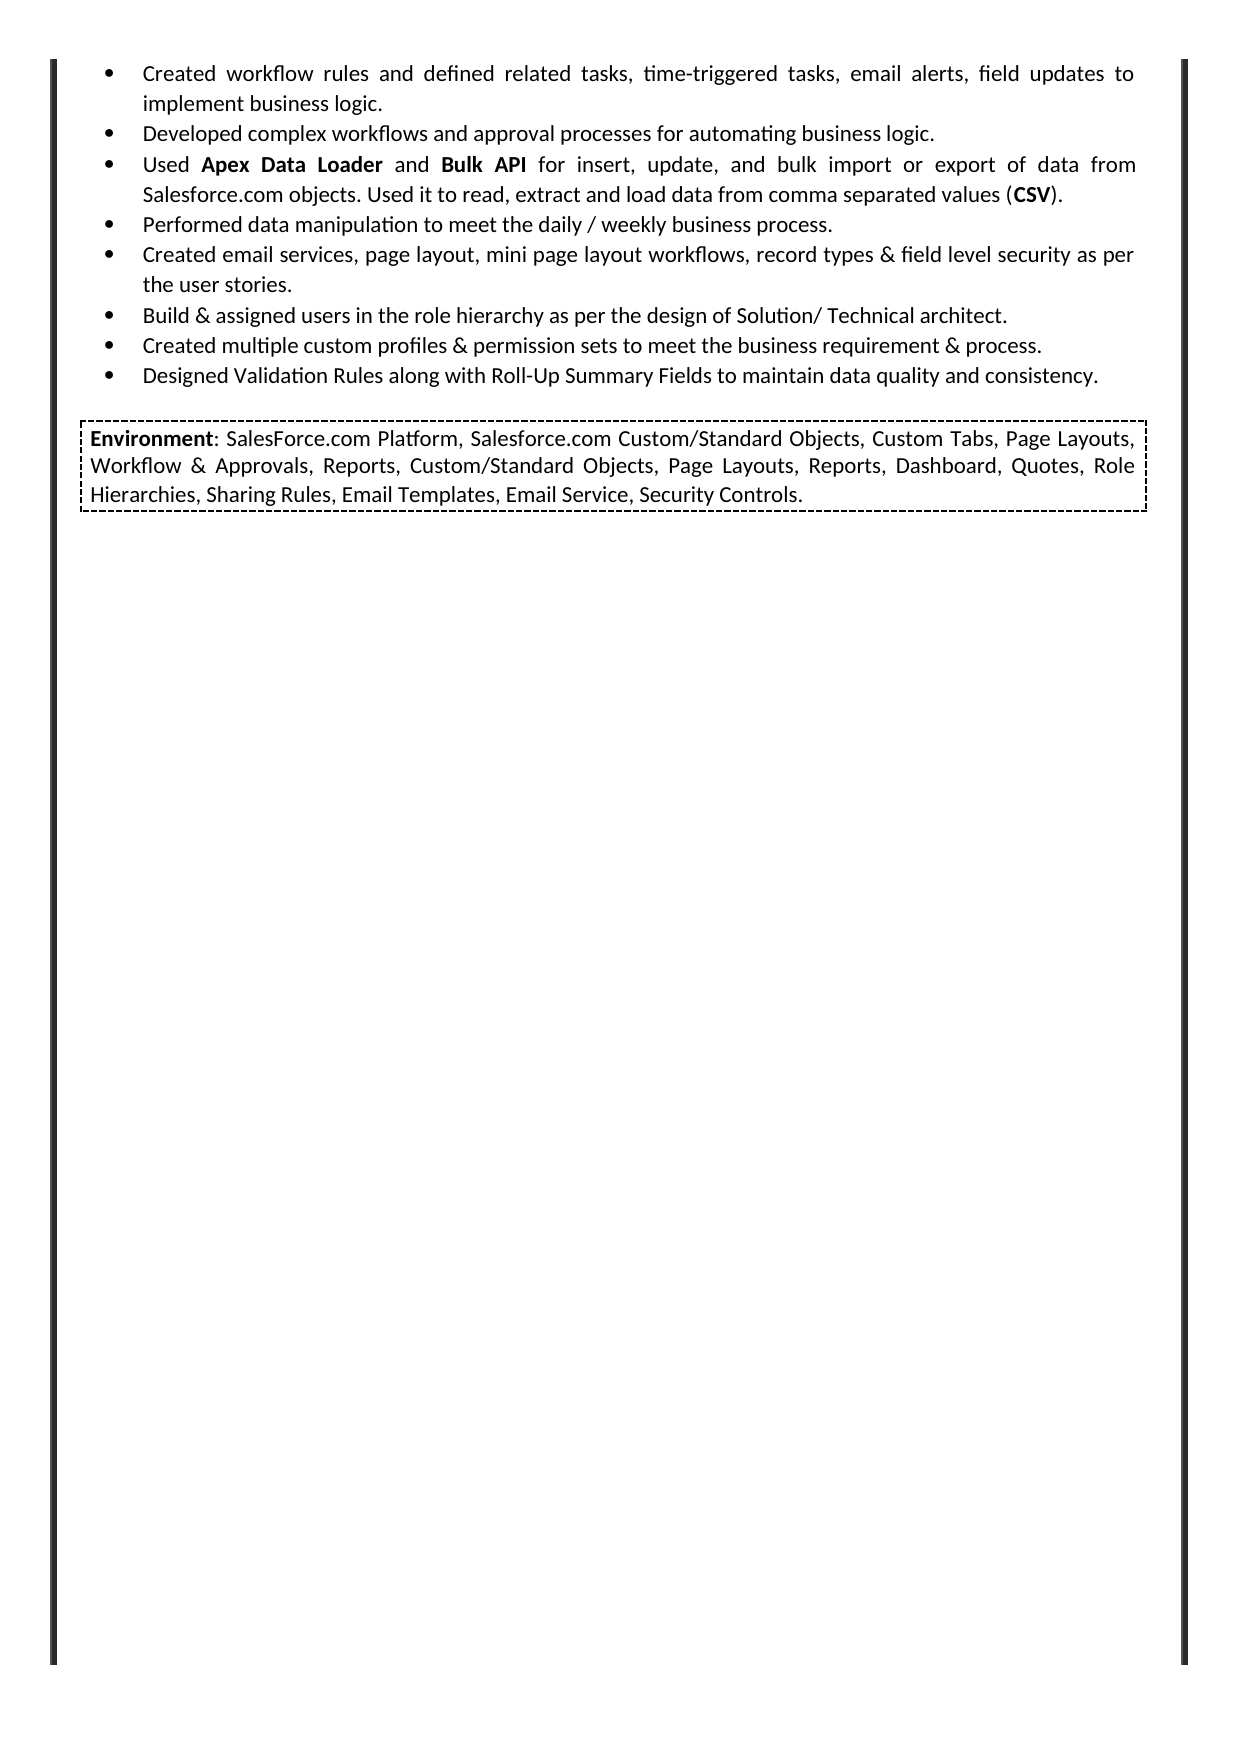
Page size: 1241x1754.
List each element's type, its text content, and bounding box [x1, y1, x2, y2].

list Build & assigned users in the role hierarchy as per the design of Solution/ Technical architect. [105, 301, 1137, 329]
list Created workflow rules and defined related tasks, time-triggered tasks, email alerts, field updates to implement business logic. [105, 59, 1137, 117]
list Performed data manipulation to meet the daily / weekly business process. [105, 210, 1137, 238]
list Created email services, page layout, mini page layout workflows, record types & field level security as per the user stories. [105, 240, 1137, 299]
list Designed Validation Rules along with Roll-Up Summary Fields to maintain data quality and consistency. [105, 361, 1137, 389]
list Used Apex Data Loader and Bulk API for insert, update, and bulk import or export of data from Salesforce.com objects. Used it to read, extract and load data from comma separated values (CSV). [105, 150, 1137, 208]
list Developed complex workflows and approval processes for automating business logic. [105, 119, 1137, 148]
list Created multiple custom profiles & permission sets to meet the business requirement & process. [105, 331, 1137, 359]
text Environment: SalesForce.com Platform, Salesforce.com Custom/Standard Objects, Custom Tabs, Page Layouts, Workflow & Approvals, Reports, Custom/Standard Objects, Page Layouts, Reports, Dashboard, Quotes, Role Hierarchies, Sharing Rules, Email Templates, Email Service, Security Controls. [80, 419, 1147, 512]
